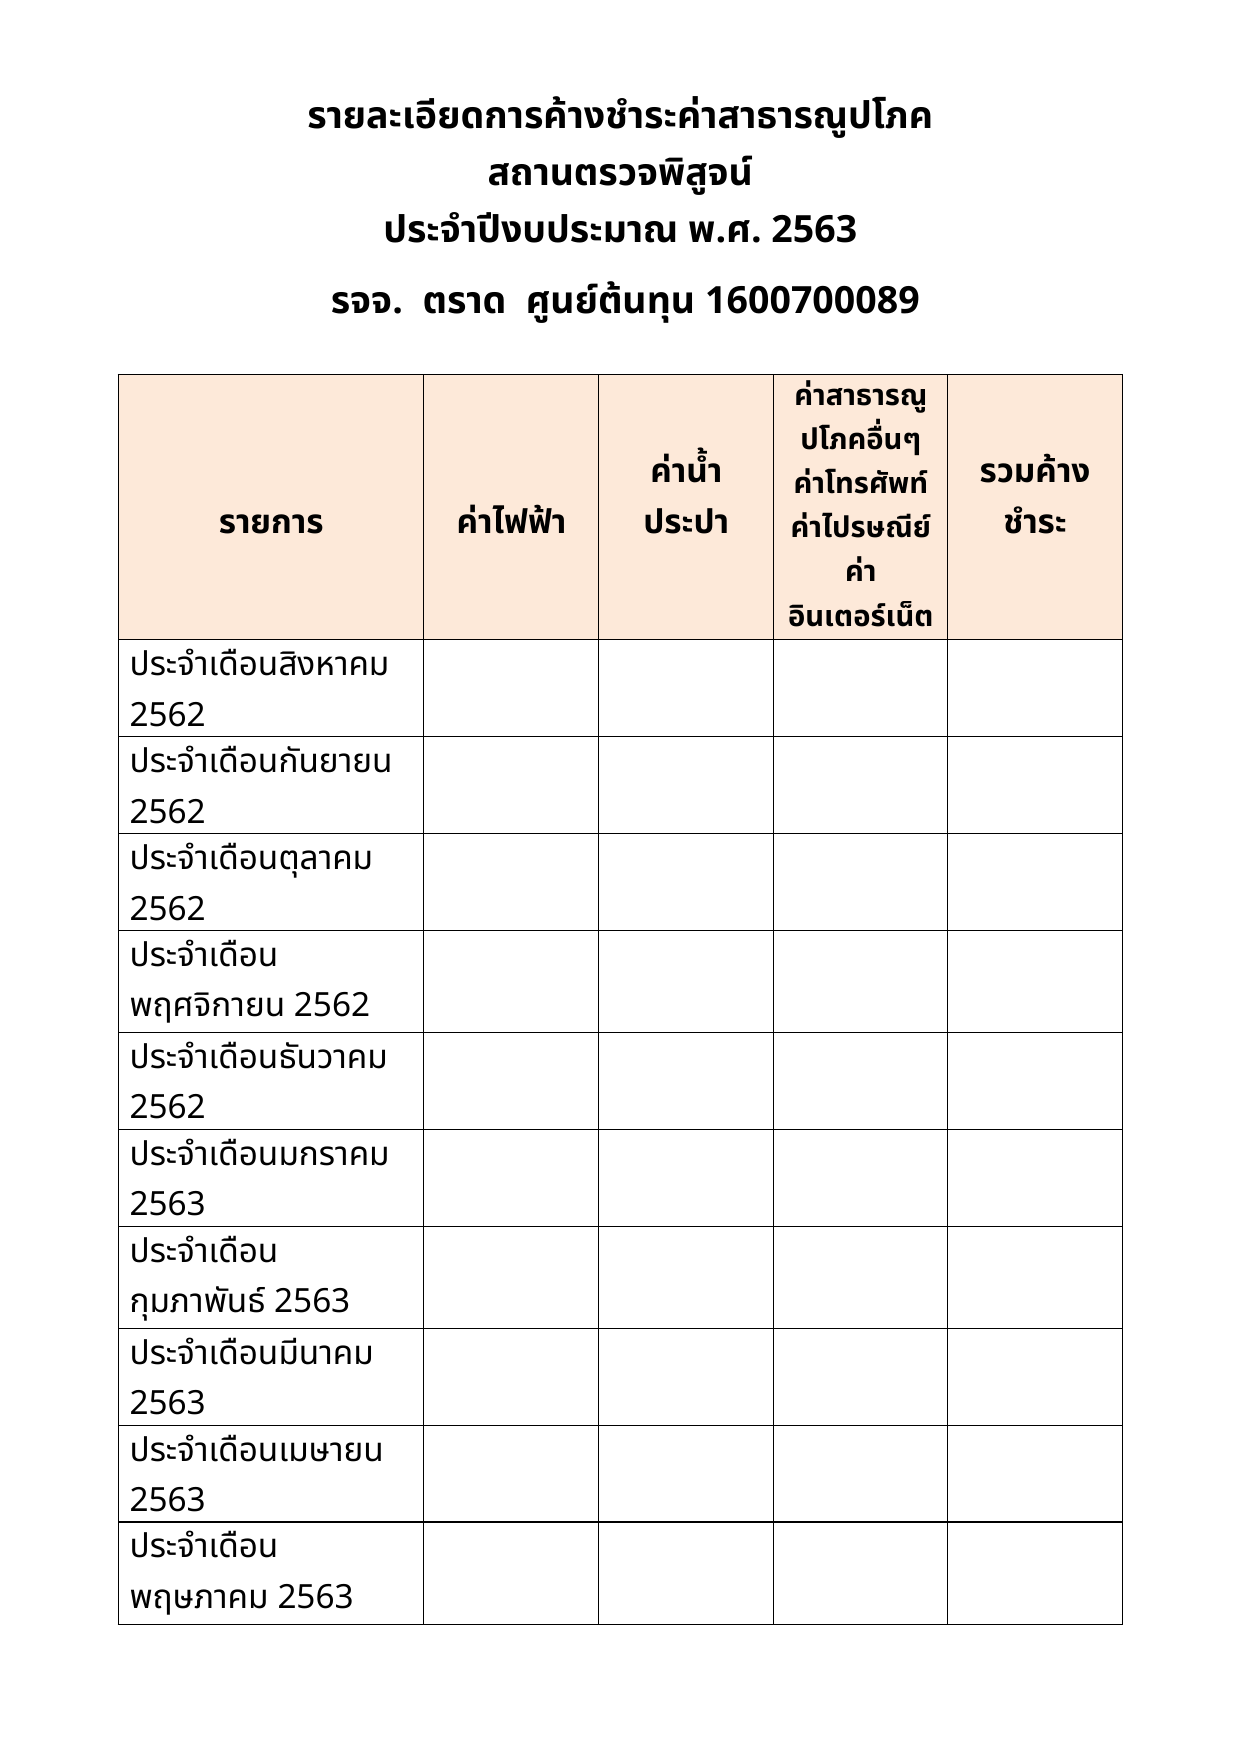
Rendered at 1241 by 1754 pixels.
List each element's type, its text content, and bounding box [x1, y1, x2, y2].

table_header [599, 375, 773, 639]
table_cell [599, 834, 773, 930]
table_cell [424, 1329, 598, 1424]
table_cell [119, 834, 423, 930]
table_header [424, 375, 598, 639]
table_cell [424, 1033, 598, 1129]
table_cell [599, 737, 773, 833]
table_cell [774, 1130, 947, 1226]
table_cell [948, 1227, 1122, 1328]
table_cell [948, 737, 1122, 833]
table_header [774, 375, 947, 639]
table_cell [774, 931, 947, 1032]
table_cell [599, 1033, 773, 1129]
text ประจำปีงบประมาณ พ.ศ. 2563 [118, 202, 1122, 259]
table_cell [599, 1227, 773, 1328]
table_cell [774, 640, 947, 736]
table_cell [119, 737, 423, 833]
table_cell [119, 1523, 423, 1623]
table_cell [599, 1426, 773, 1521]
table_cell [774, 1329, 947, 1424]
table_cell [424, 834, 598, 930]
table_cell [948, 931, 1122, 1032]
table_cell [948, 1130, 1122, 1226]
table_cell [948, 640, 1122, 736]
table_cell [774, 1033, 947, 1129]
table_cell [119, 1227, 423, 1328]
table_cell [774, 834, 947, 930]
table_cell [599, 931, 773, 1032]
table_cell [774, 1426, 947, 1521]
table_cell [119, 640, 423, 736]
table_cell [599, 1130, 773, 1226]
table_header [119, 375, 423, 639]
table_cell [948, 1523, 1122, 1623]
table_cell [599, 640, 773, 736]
text รจจ. ตราด ศูนย์ต้นทุน 1600700089 [118, 273, 1122, 330]
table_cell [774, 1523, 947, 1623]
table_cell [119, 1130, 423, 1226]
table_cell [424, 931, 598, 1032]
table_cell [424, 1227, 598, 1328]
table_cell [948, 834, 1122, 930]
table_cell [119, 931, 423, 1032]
text รายละเอียดการค้างชำระค่าสาธารณูปโภค [118, 89, 1122, 145]
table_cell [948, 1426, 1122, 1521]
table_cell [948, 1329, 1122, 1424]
text สถานตรวจพิสูจน์ [118, 145, 1122, 202]
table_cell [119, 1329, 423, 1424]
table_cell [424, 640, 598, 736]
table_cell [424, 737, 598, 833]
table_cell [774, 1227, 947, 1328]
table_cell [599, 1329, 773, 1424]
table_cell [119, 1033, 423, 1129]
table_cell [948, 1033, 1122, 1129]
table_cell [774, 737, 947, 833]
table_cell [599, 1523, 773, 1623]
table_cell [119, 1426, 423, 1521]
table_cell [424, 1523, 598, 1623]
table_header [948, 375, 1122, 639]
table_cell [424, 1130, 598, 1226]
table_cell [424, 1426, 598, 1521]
